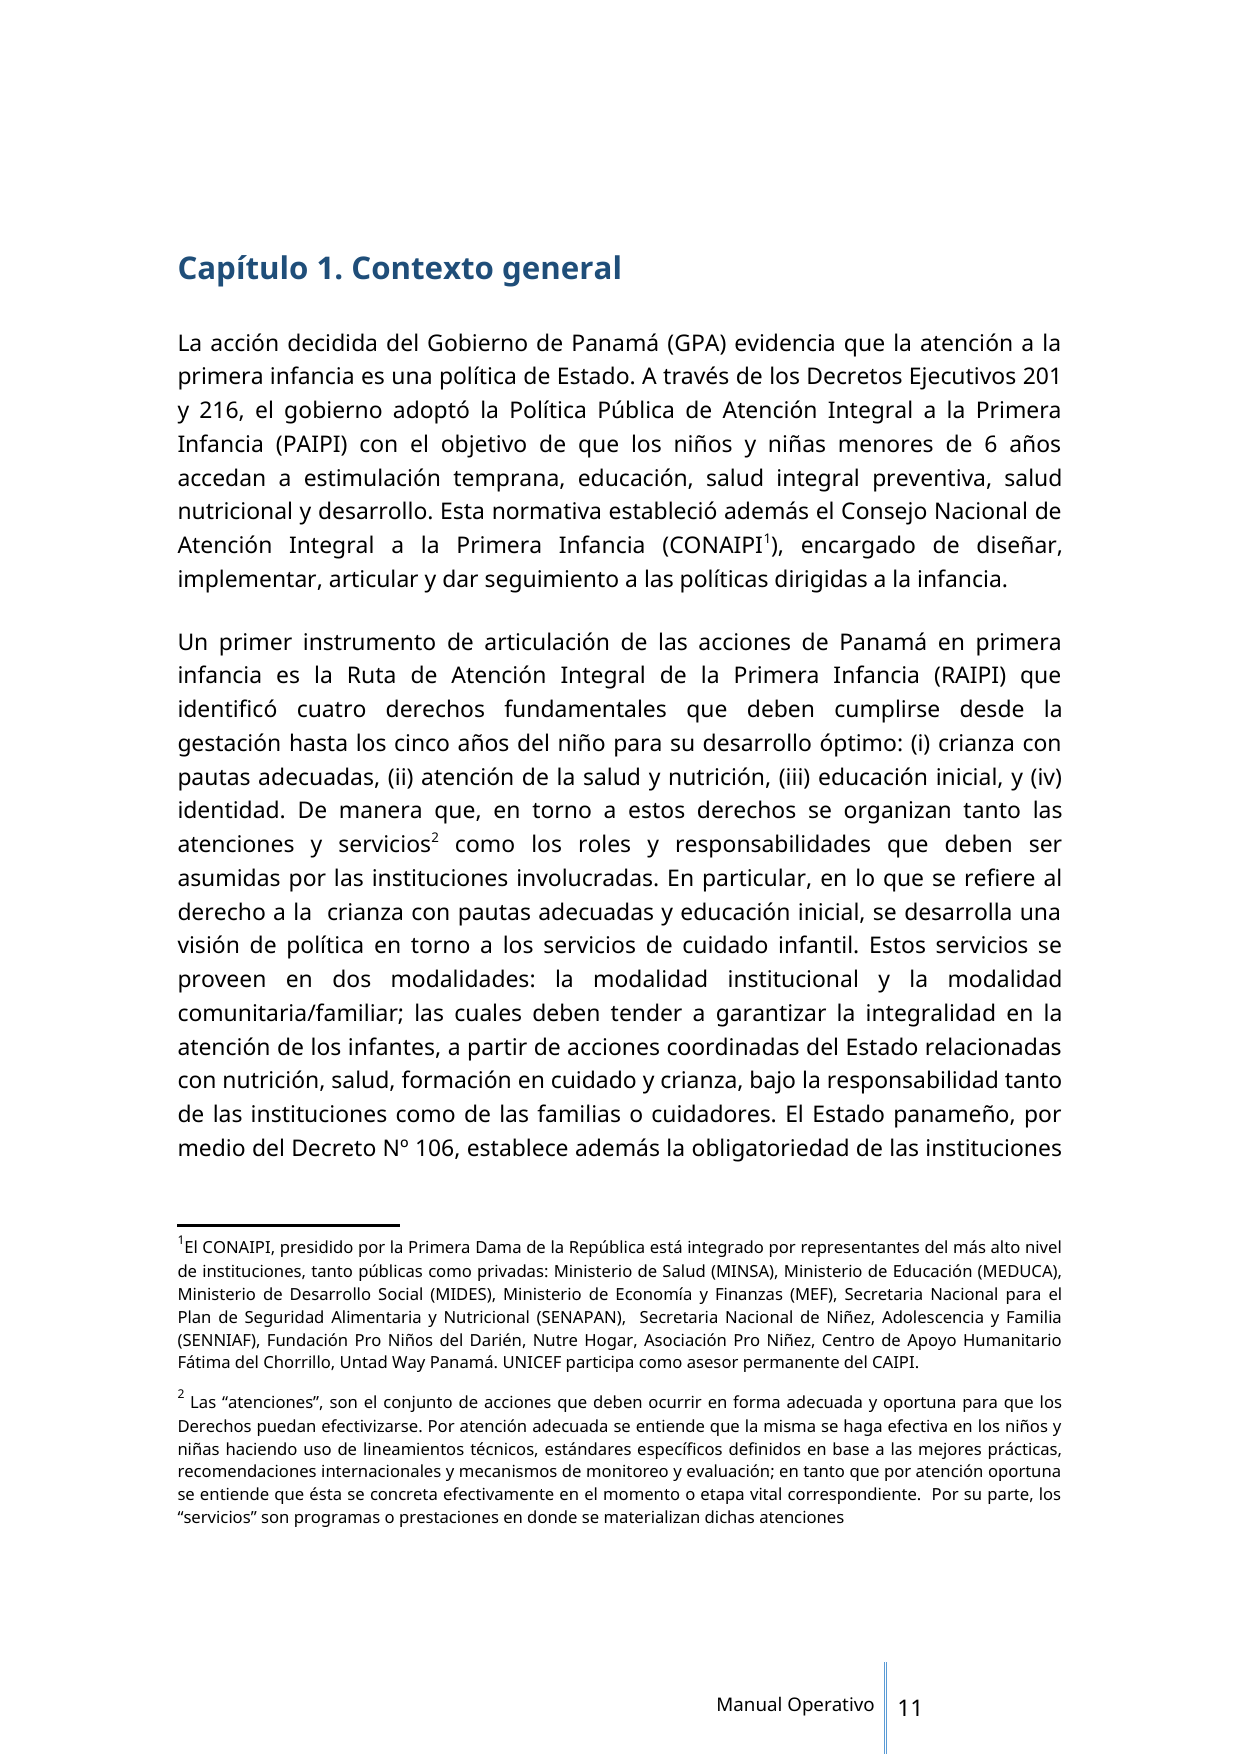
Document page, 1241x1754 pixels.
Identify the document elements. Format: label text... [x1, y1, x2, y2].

text Un primer instrumento de articulación de las acciones de Panamá en primera infancia es la Ruta de Atención Integral de la Primera Infancia (RAIPI) que identificó cuatro derechos fundamentales que deben cumplirse desde la gestación hasta los cinco años del niño para su desarrollo óptimo: (i) crianza con pautas adecuadas, (ii) atención de la salud y nutrición, (iii) educación inicial, y (iv) identidad. De manera que, en torno a estos derechos se organizan tanto las atenciones y servicios como los roles y responsabilidades que deben ser asumidas por las instituciones involucradas. En particular, en lo que se refiere al derecho a la crianza con pautas adecuadas y educación inicial, se desarrolla una visión de política en torno a los servicios de cuidado infantil. Estos servicios se proveen en dos modalidades: la modalidad institucional y la modalidad comunitaria/familiar; las cuales deben tender a garantizar la integralidad en la atención de los infantes, a partir de acciones coordinadas del Estado relacionadas con nutrición, salud, formación en cuidado y crianza, bajo la responsabilidad tanto de las instituciones como de las familias o cuidadores. El Estado panameño, por medio del Decreto Nº 106, establece además la obligatoriedad de las instituciones de trabajar articulada y armónicamente para asegurar la entrega oportuna, con cantidad y calidad, de los servicios. [177, 626, 1063, 1163]
subtitle Capítulo 1. Contexto general [177, 246, 1063, 289]
text La acción decidida del Gobierno de Panamá (GPA) evidencia que la atención a la primera infancia es una política de Estado. A través de los Decretos Ejecutivos 201 y 216, el gobierno adoptó la Política Pública de Atención Integral a la Primera Infancia (PAIPI) con el objetivo de que los niños y niñas menores de 6 años accedan a estimulación temprana, educación, salud integral preventiva, salud nutricional y desarrollo. Esta normativa estableció además el Consejo Nacional de Atención Integral a la Primera Infancia (CONAIPI), encargado de diseñar, implementar, articular y dar seguimiento a las políticas dirigidas a la infancia. [177, 326, 1063, 594]
